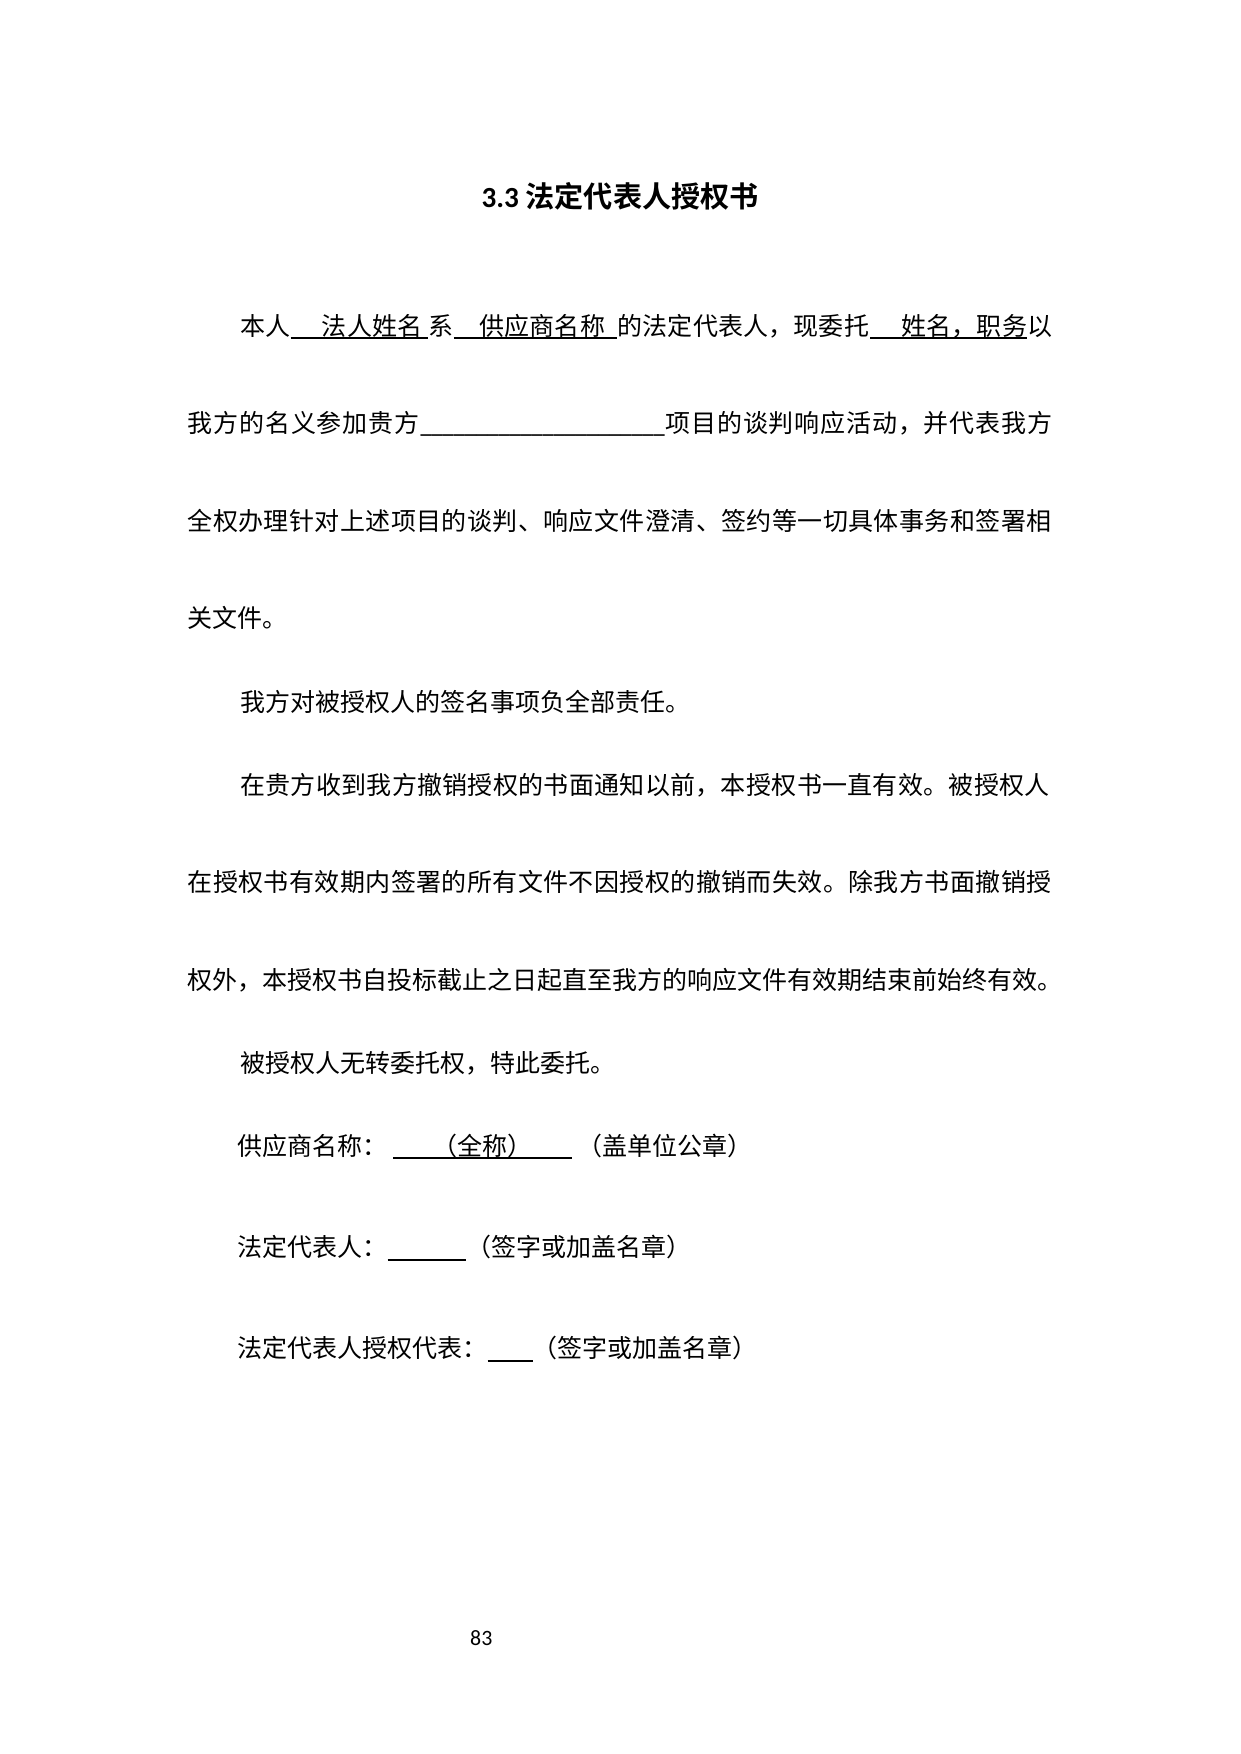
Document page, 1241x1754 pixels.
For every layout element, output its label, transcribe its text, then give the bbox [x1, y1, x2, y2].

text 被授权人无转委托权，特此委托。 [187, 1029, 1053, 1094]
text 我方对被授权人的签名事项负全部责任。 [187, 668, 1053, 733]
text 供应商名称： （全称） （盖单位公章） [187, 1112, 1053, 1177]
text 在贵方收到我方撤销授权的书面通知以前，本授权书一直有效。被授权人在授权书有效期内签署的所有文件不因授权的撤销而失效。除我方书面撤销授权外，本授权书自投标截止之日起直至我方的响应文件有效期结束前始终有效。 [187, 751, 1053, 1011]
text 法定代表人授权代表： （签字或加盖名章） [187, 1314, 1053, 1379]
text 3.3 法定代表人授权书 [187, 162, 1053, 227]
text 本人 法人姓名 系 供应商名称 的法定代表人，现委托 姓名，职务以我方的名义参加贵方______________________项目的谈判响应活动，并代表我方全权办理针对上述项目的谈判、响应文件澄清、签约等一切具体事务和签署相关文件。 [187, 292, 1053, 649]
text 法定代表人： （签字或加盖名章） [187, 1213, 1053, 1278]
